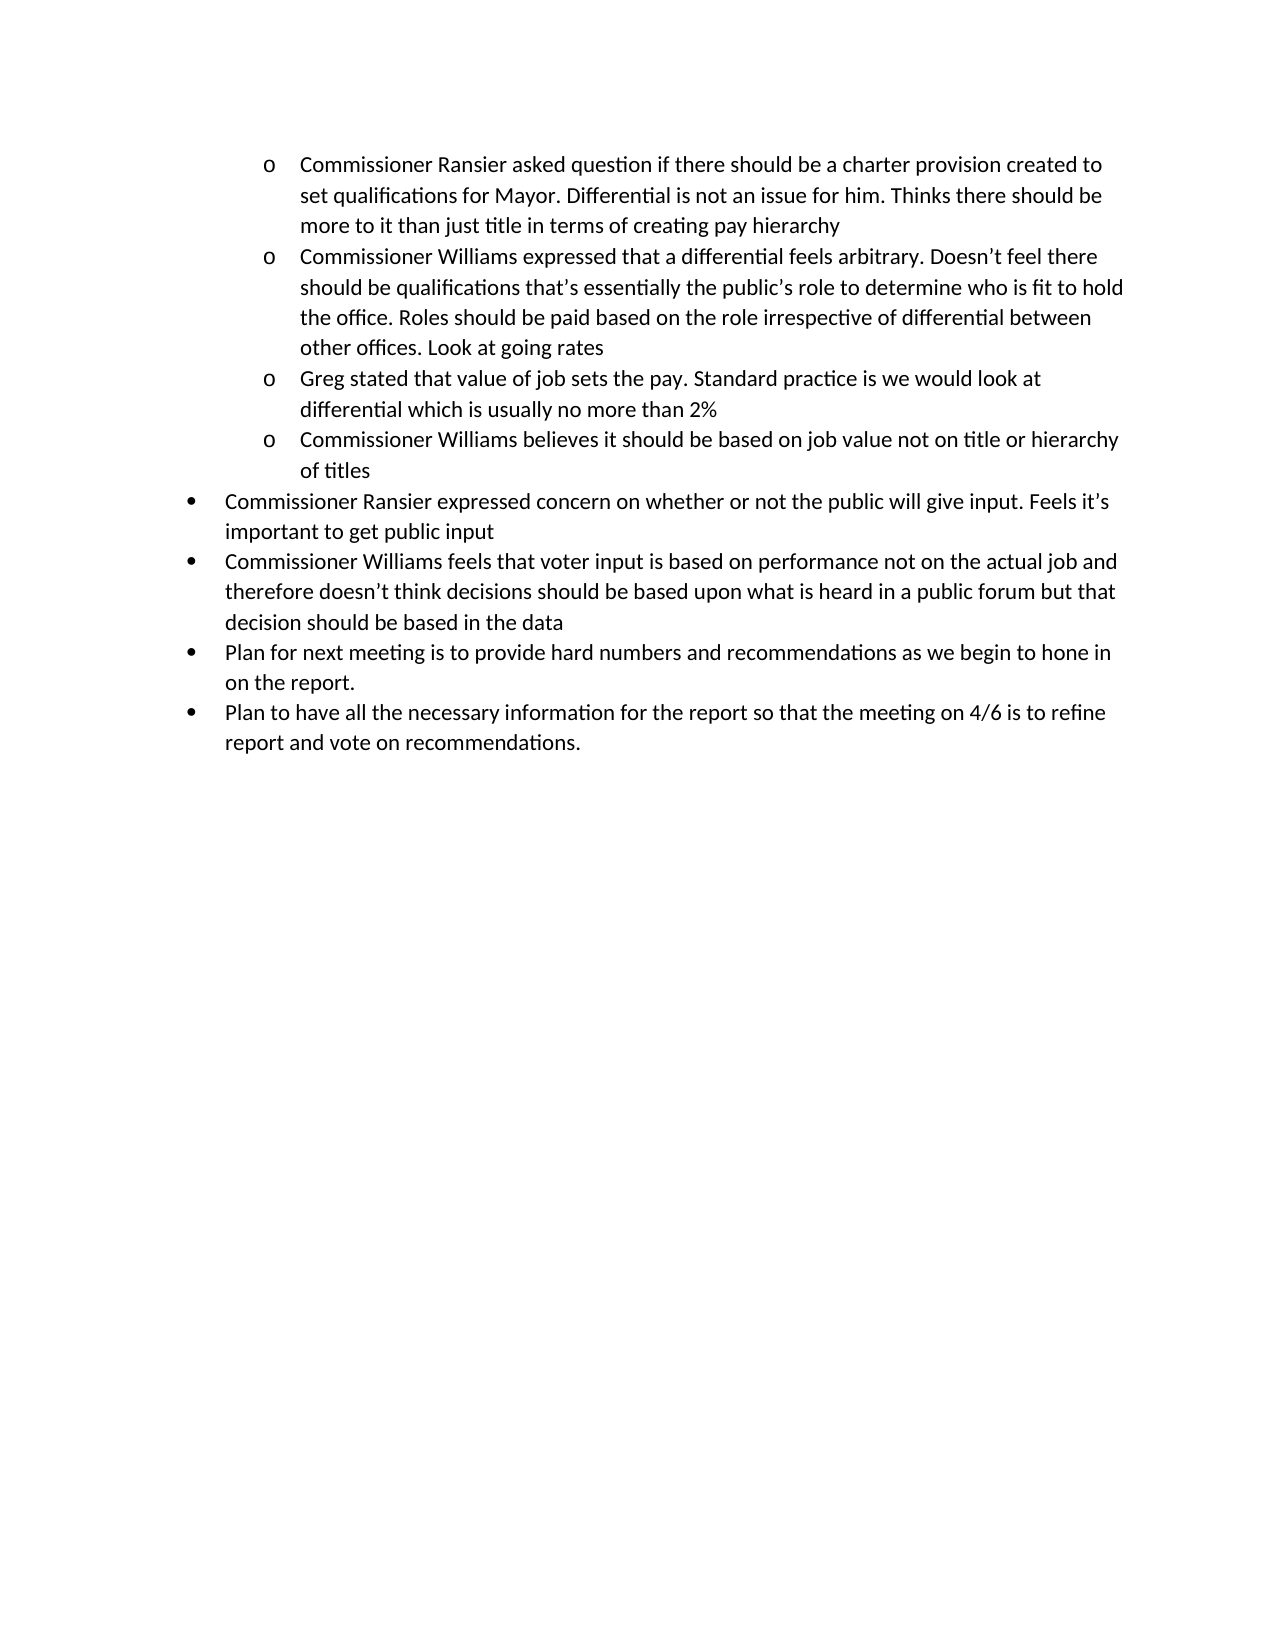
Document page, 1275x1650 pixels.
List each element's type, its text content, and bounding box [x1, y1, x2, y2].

list Plan for next meeting is to provide hard numbers and recommendations as we begin to hone in on the report. [187, 638, 1125, 696]
list Commissioner Ransier asked question if there should be a charter provision created to set qualifications for Mayor. Differential is not an issue for him. Thinks there should be more to it than just title in terms of creating pay hierarchy [262, 150, 1125, 239]
list Commissioner Williams expressed that a differential feels arbitrary. Doesn’t feel there should be qualifications that’s essentially the public’s role to determine who is fit to hold the office. Roles should be paid based on the role irrespective of differential between other offices. Look at going rates [262, 242, 1125, 362]
list Greg stated that value of job sets the pay. Standard practice is we would look at differential which is usually no more than 2% [262, 364, 1125, 423]
list Commissioner Williams feels that voter input is based on performance not on the actual job and therefore doesn’t think decisions should be based upon what is heard in a public forum but that decision should be based in the data [187, 547, 1125, 636]
list Commissioner Williams believes it should be based on job value not on title or hierarchy of titles [262, 425, 1125, 485]
list Commissioner Ransier expressed concern on whether or not the public will give input. Feels it’s important to get public input [187, 487, 1125, 545]
list Plan to have all the necessary information for the report so that the meeting on 4/6 is to refine report and vote on recommendations. [187, 698, 1125, 757]
